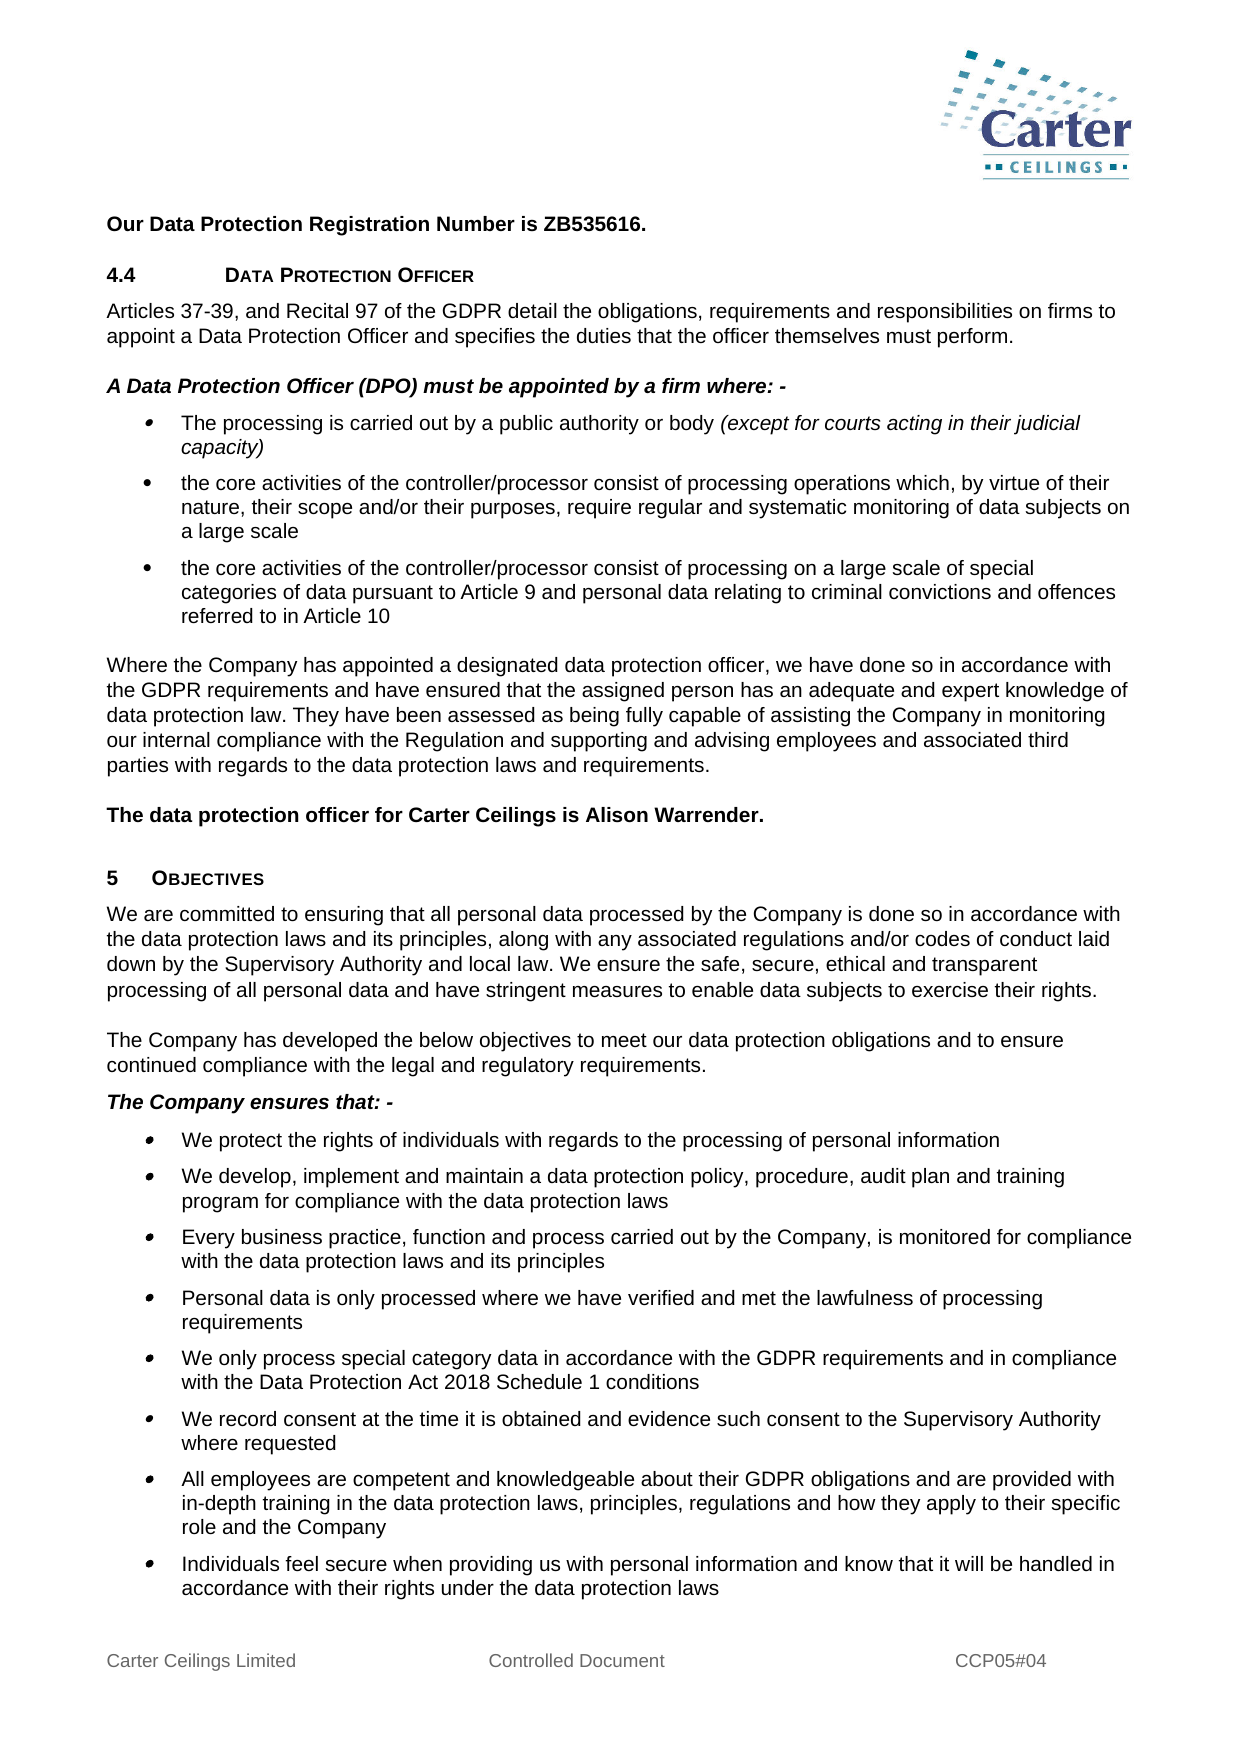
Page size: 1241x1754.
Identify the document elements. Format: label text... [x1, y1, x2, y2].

text Where the Company has appointed a designated data protection officer, we have done so in accordance with the GDPR requirements and have ensured that the assigned person has an adequate and expert knowledge of data protection law. They have been assessed as being fully capable of assisting the Company in monitoring our internal compliance with the Regulation and supporting and advising employees and associated third parties with regards to the data protection laws and requirements. [106, 652, 1134, 777]
text The Company has developed the below objectives to meet our data protection obligations and to ensure continued compliance with the legal and regulatory requirements. [106, 1027, 1134, 1077]
subtitle Objectives [106, 866, 1134, 889]
list Individuals feel secure when providing us with personal information and know that it will be handled in accordance with their rights under the data protection laws [144, 1551, 1134, 1599]
text A Data Protection Officer (DPO) must be appointed by a firm where: - [106, 374, 1134, 398]
list We protect the rights of individuals with regards to the processing of personal information [144, 1128, 1134, 1152]
text We are committed to ensuring that all personal data processed by the Company is done so in accordance with the data protection laws and its principles, along with any associated regulations and/or codes of conduct laid down by the Supervisory Authority and local law. We ensure the safe, secure, ethical and transparent processing of all personal data and have stringent measures to enable data subjects to exercise their rights. [106, 902, 1134, 1001]
list We develop, implement and maintain a data protection policy, procedure, audit plan and training program for compliance with the data protection laws [144, 1164, 1134, 1212]
picture [938, 47, 1134, 182]
text The data protection officer for Carter Ceilings is Alison Warrender. [106, 803, 1134, 827]
text The Company ensures that: - [106, 1090, 1134, 1114]
list the core activities of the controller/processor consist of processing on a large scale of special categories of data pursuant to Article 9 and personal data relating to criminal convictions and offences referred to in Article 10 [143, 556, 1134, 627]
list the core activities of the controller/processor consist of processing operations which, by virtue of their nature, their scope and/or their purposes, require regular and systematic monitoring of data subjects on a large scale [143, 471, 1134, 543]
subtitle Data Protection Officer [106, 262, 1134, 286]
list We record consent at the time it is obtained and evidence such consent to the Supervisory Authority where requested [144, 1406, 1134, 1454]
list We only process special category data in accordance with the GDPR requirements and in compliance with the Data Protection Act 2018 Schedule 1 conditions [144, 1346, 1134, 1394]
list Every business practice, function and process carried out by the Company, is monitored for compliance with the data protection laws and its principles [144, 1225, 1134, 1273]
text Our Data Protection Registration Number is ZB535616. [106, 212, 1134, 236]
list All employees are competent and knowledgeable about their GDPR obligations and are provided with in-depth training in the data protection laws, principles, regulations and how they apply to their specific role and the Company [144, 1467, 1134, 1539]
list Personal data is only processed where we have verified and met the lawfulness of processing requirements [144, 1285, 1134, 1333]
list The processing is carried out by a public authority or body (except for courts acting in their judicial capacity) [143, 411, 1134, 458]
text Articles 37-39, and Recital 97 of the GDPR detail the obligations, requirements and responsibilities on firms to appoint a Data Protection Officer and specifies the duties that the officer themselves must perform. [106, 299, 1134, 348]
